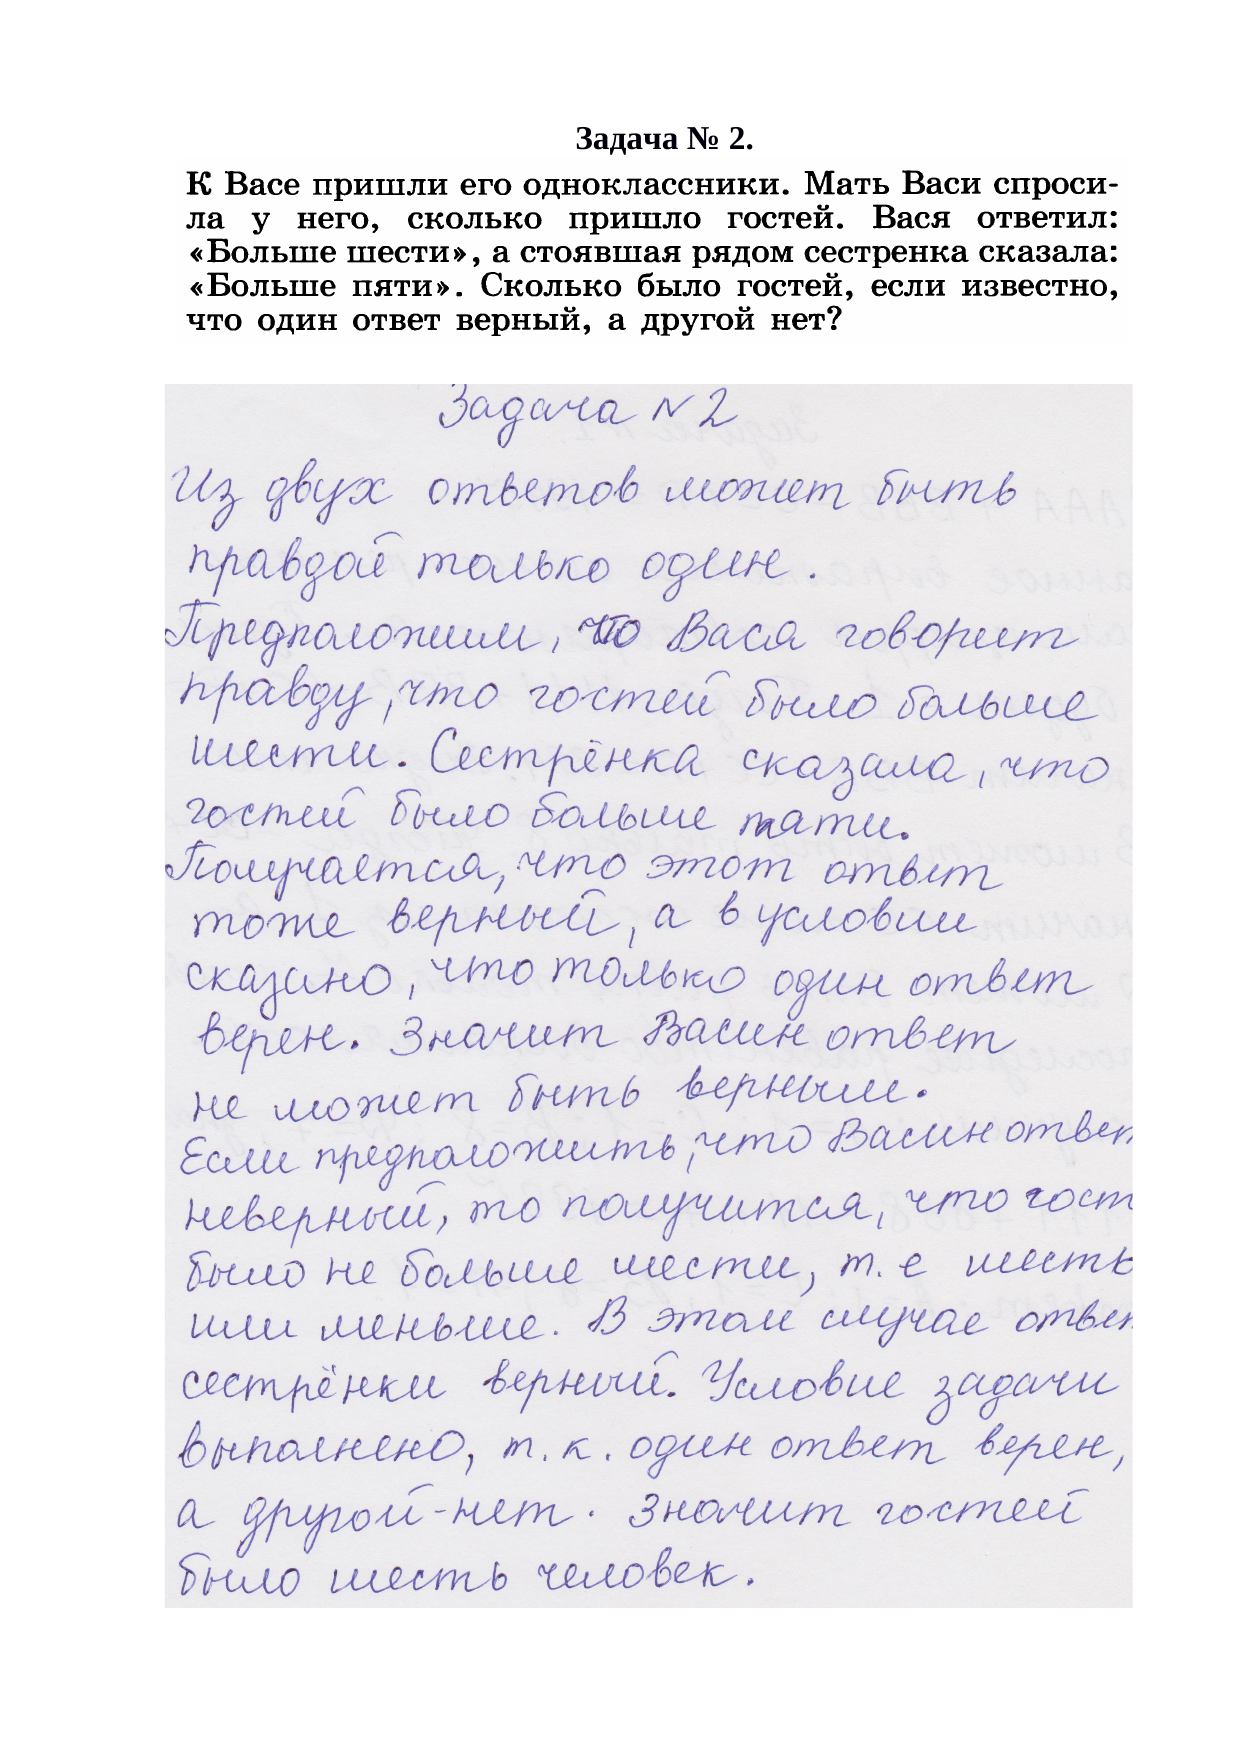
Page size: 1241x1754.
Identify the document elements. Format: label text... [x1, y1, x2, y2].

picture [177, 156, 1129, 344]
picture [164, 384, 1133, 1608]
text Задача № 2. [177, 118, 1152, 156]
